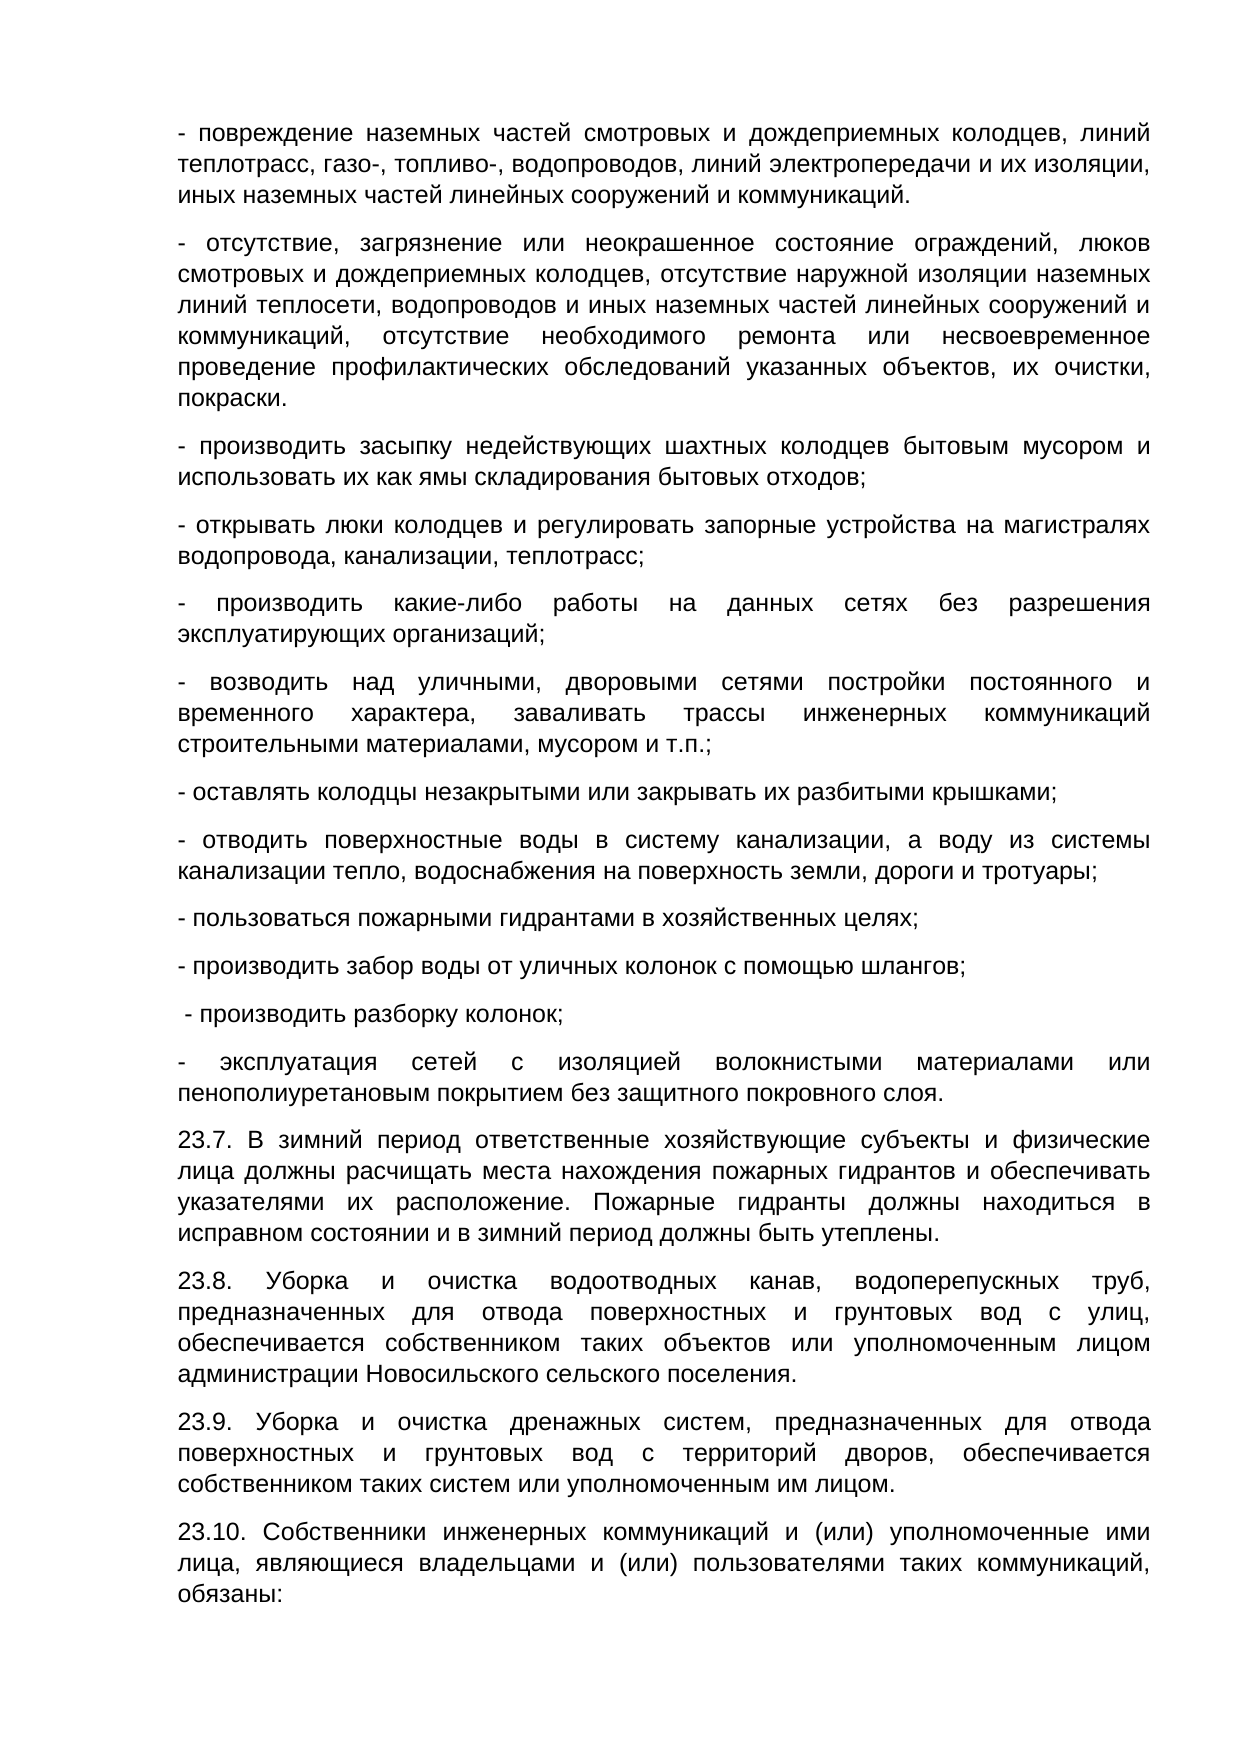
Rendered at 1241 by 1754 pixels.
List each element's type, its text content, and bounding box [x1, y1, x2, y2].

text - повреждение наземных частей смотровых и дождеприемных колодцев, линий теплотрасс, газо-, топливо-, водопроводов, линий электропередачи и их изоляции, иных наземных частей линейных сооружений и коммуникаций. [177, 118, 1152, 209]
text - возводить над уличными, дворовыми сетями постройки постоянного и временного характера, заваливать трассы инженерных коммуникаций строительными материалами, мусором и т.п.; [177, 667, 1152, 758]
text - производить какие-либо работы на данных сетях без разрешения эксплуатирующих организаций; [177, 588, 1152, 648]
text 23.10. Собственники инженерных коммуникаций и (или) уполномоченные ими лица, являющиеся владельцами и (или) пользователями таких коммуникаций, обязаны: [177, 1517, 1152, 1607]
text - отсутствие, загрязнение или неокрашенное состояние ограждений, люков смотровых и дождеприемных колодцев, отсутствие наружной изоляции наземных линий теплосети, водопроводов и иных наземных частей линейных сооружений и коммуникаций, отсутствие необходимого ремонта или несвоевременное проведение профилактических обследований указанных объектов, их очистки, покраски. [177, 228, 1152, 412]
text 23.9. Уборка и очистка дренажных систем, предназначенных для отвода поверхностных и грунтовых вод с территорий дворов, обеспечивается собственником таких систем или уполномоченным им лицом. [177, 1407, 1152, 1498]
text - производить засыпку недействующих шахтных колодцев бытовым мусором и использовать их как ямы складирования бытовых отходов; [177, 431, 1152, 491]
text 23.8. Уборка и очистка водоотводных канав, водоперепускных труб, предназначенных для отвода поверхностных и грунтовых вод с улиц, обеспечивается собственником таких объектов или уполномоченным лицом администрации Новосильского сельского поселения. [177, 1266, 1152, 1388]
text - пользоваться пожарными гидрантами в хозяйственных целях; [177, 903, 1152, 932]
text - открывать люки колодцев и регулировать запорные устройства на магистралях водопровода, канализации, теплотрасс; [177, 509, 1152, 569]
text - эксплуатация сетей с изоляцией волокнистыми материалами или пенополиуретановым покрытием без защитного покровного слоя. [177, 1046, 1152, 1106]
text - оставлять колодцы незакрытыми или закрывать их разбитыми крышками; [177, 777, 1152, 806]
text - производить забор воды от уличных колонок с помощью шлангов; [177, 951, 1152, 980]
text - производить разборку колонок; [177, 999, 1152, 1027]
text 23.7. В зимний период ответственные хозяйствующие субъекты и физические лица должны расчищать места нахождения пожарных гидрантов и обеспечивать указателями их расположение. Пожарные гидранты должны находиться в исправном состоянии и в зимний период должны быть утеплены. [177, 1125, 1152, 1247]
text - отводить поверхностные воды в систему канализации, а воду из системы канализации тепло, водоснабжения на поверхность земли, дороги и тротуары; [177, 824, 1152, 884]
